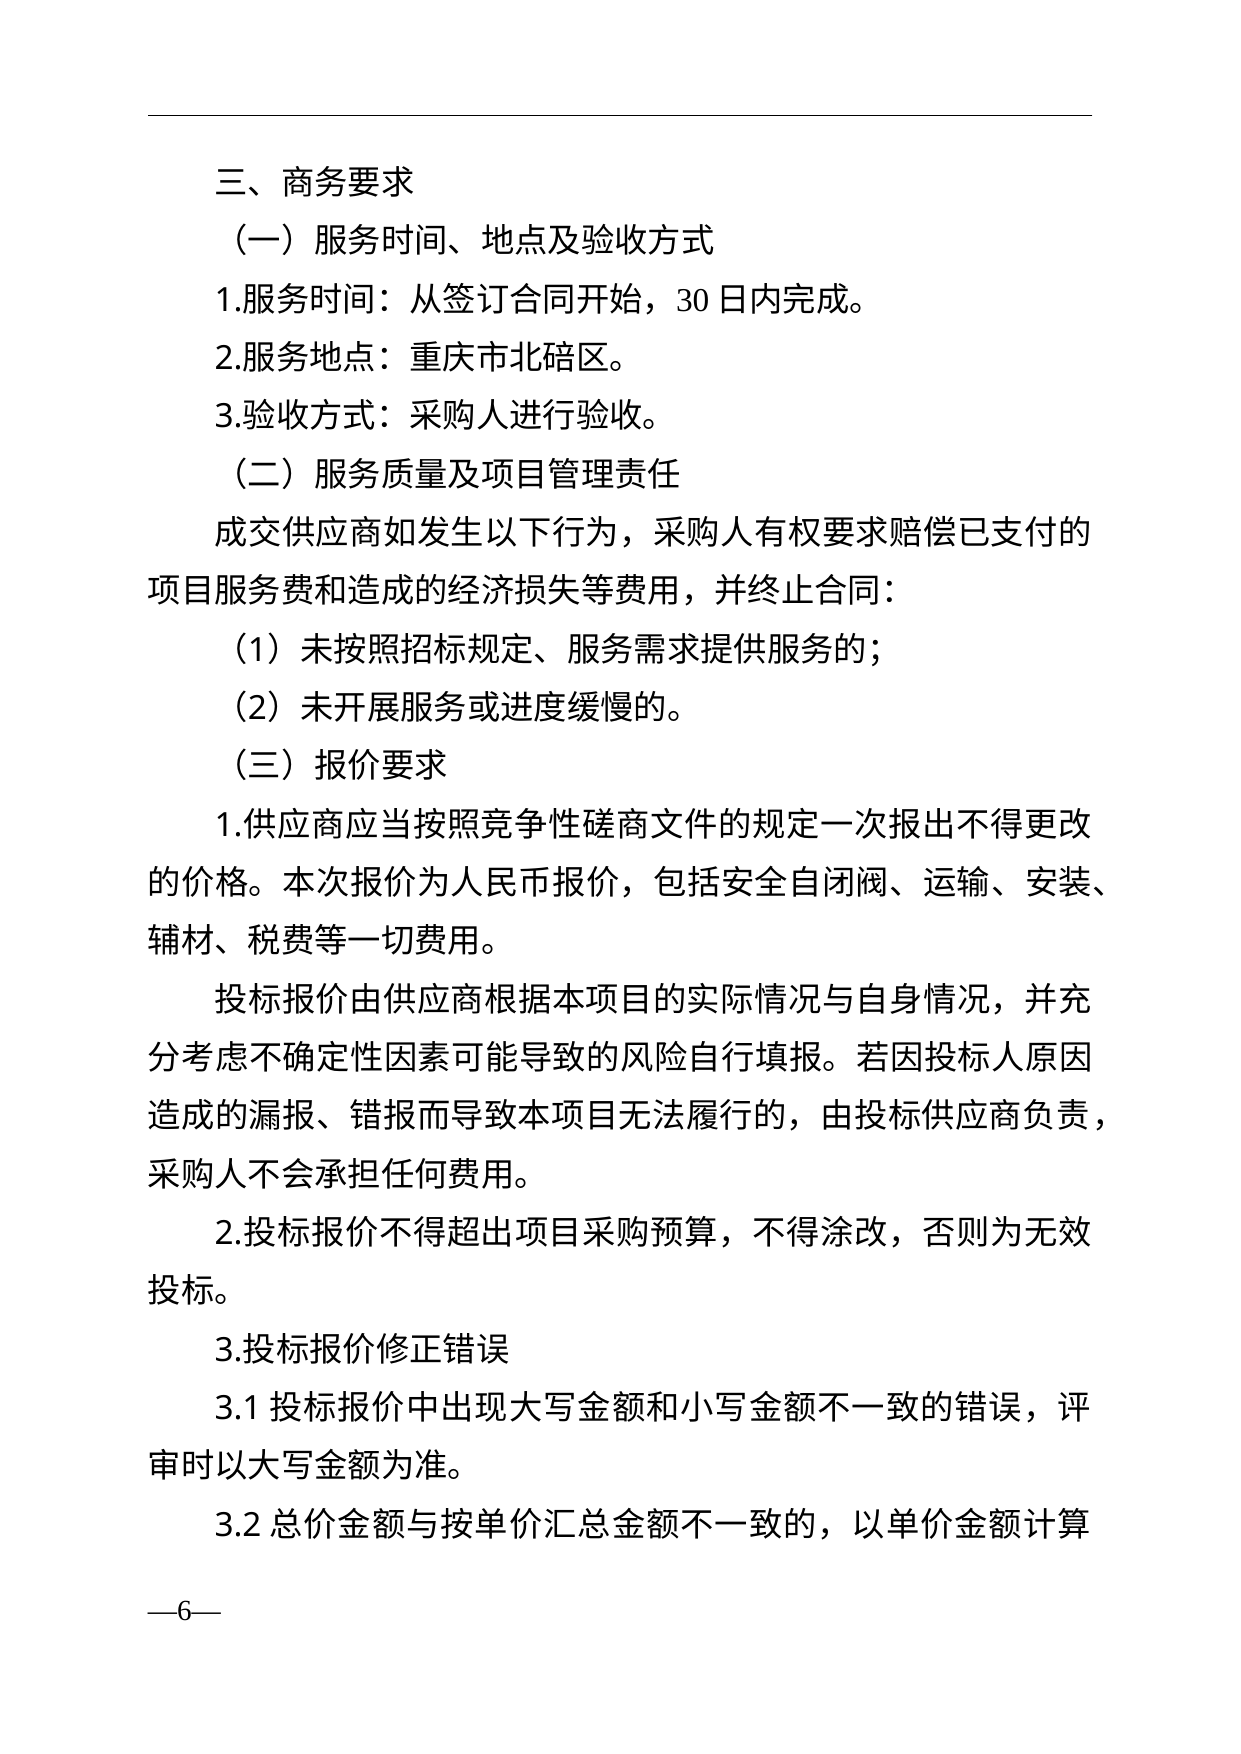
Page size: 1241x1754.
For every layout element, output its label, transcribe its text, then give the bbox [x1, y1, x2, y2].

text 1.供应商应当按照竞争性磋商文件的规定一次报出不得更改的价格。本次报价为人民币报价，包括安全自闭阀、运输、安装、辅材、税费等一切费用。 [148, 789, 1092, 964]
text （1）未按照招标规定、服务需求提供服务的； [148, 614, 1092, 673]
text （三）报价要求 [148, 731, 1092, 789]
text 成交供应商如发生以下行为，采购人有权要求赔偿已支付的项目服务费和造成的经济损失等费用，并终止合同： [148, 498, 1092, 614]
text 3.验收方式：采购人进行验收。 [148, 381, 1092, 439]
text （二）服务质量及项目管理责任 [148, 439, 1092, 498]
text （2）未开展服务或进度缓慢的。 [148, 673, 1092, 731]
text 3.投标报价修正错误 [148, 1314, 1092, 1373]
text 投标报价由供应商根据本项目的实际情况与自身情况，并充分考虑不确定性因素可能导致的风险自行填报。若因投标人原因造成的漏报、错报而导致本项目无法履行的，由投标供应商负责，采购人不会承担任何费用。 [148, 964, 1092, 1198]
text 2.服务地点：重庆市北碚区。 [148, 323, 1092, 381]
text 1.服务时间：从签订合同开始，30日内完成。 [148, 264, 1092, 323]
text 3.1投标报价中出现大写金额和小写金额不一致的错误，评审时以大写金额为准。 [148, 1373, 1092, 1489]
text 2.投标报价不得超出项目采购预算，不得涂改，否则为无效投标。 [148, 1198, 1092, 1314]
text 三、商务要求 [148, 148, 1092, 206]
text （一）服务时间、地点及验收方式 [148, 206, 1092, 264]
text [148, 1489, 1092, 1548]
